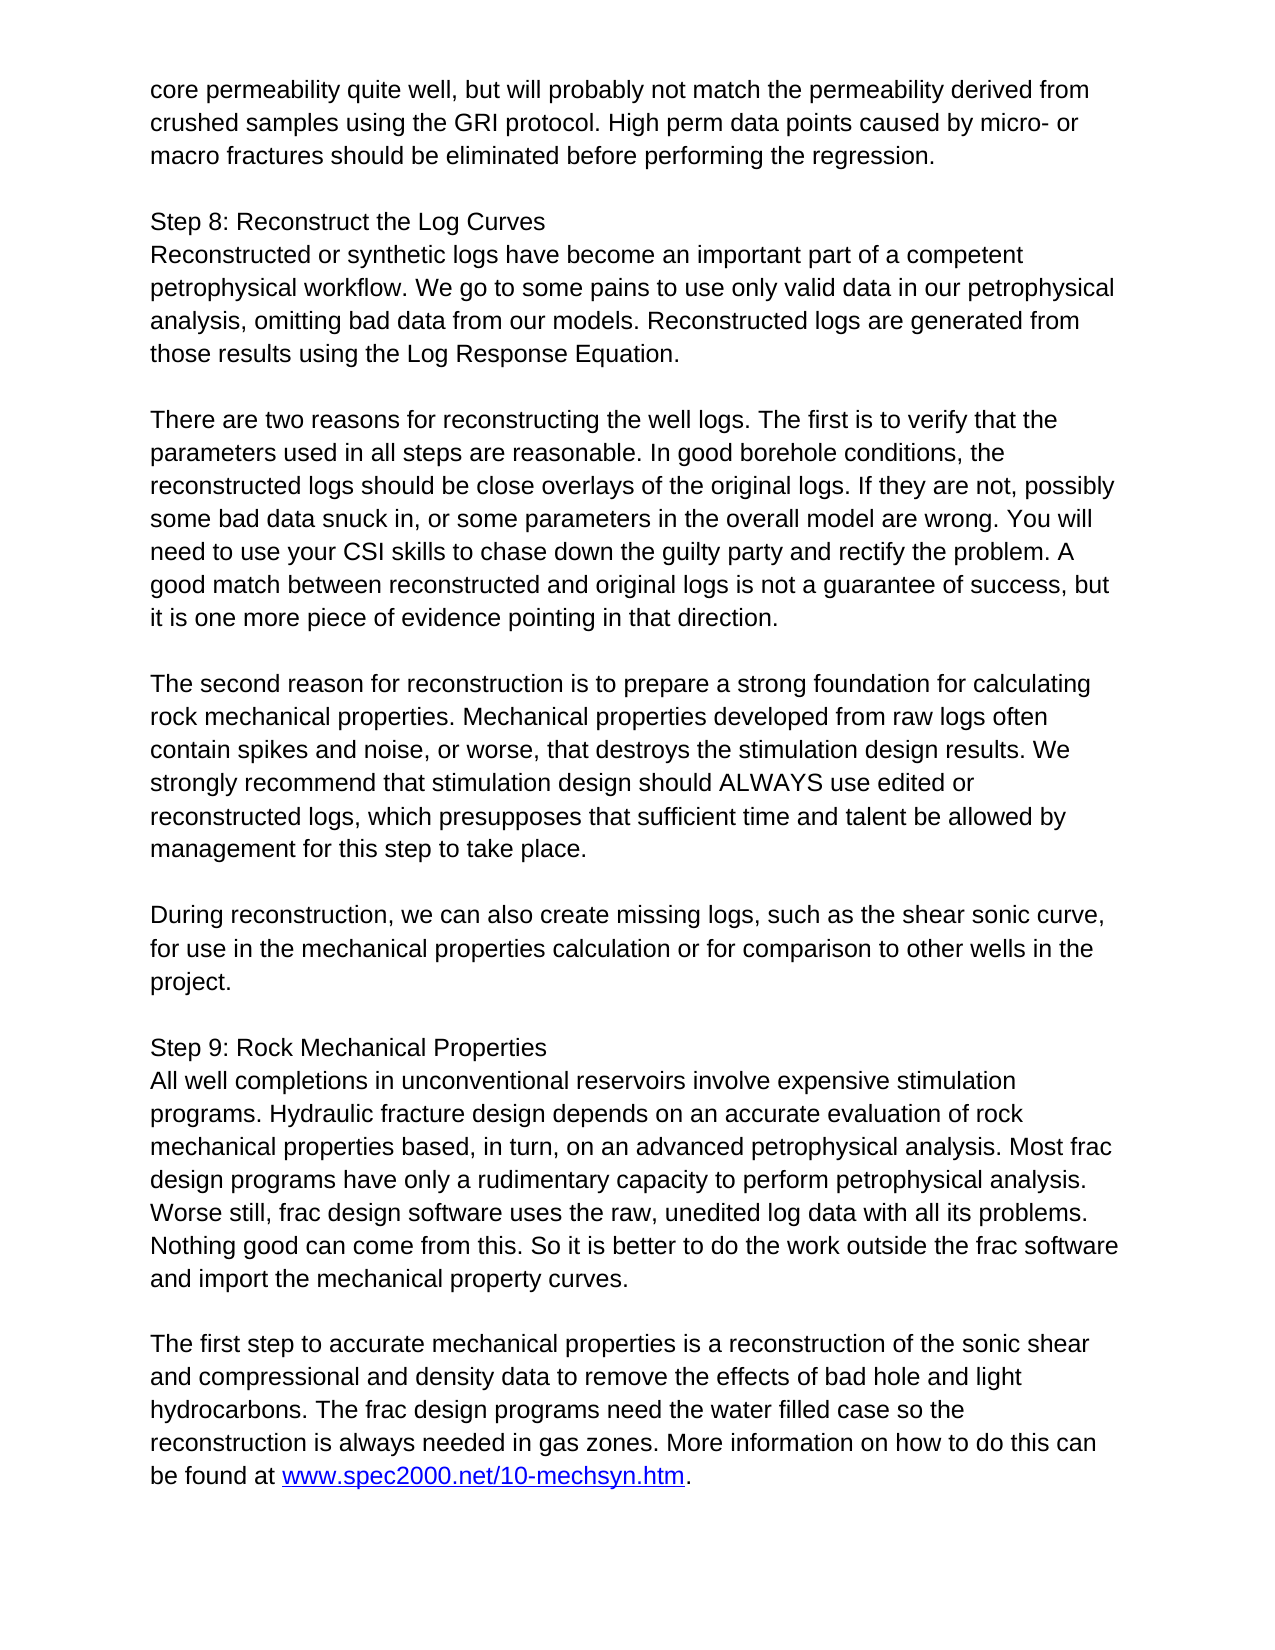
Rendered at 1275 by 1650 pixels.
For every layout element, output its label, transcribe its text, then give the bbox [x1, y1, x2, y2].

text Step 8: Reconstruct the Log Curves [150, 207, 1125, 236]
text Reconstructed or synthetic logs have become an important part of a competent petrophysical workflow. We go to some pains to use only valid data in our petrophysical analysis, omitting bad data from our models. Reconstructed logs are generated from those results using the Log Response Equation. [150, 240, 1125, 368]
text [150, 75, 1125, 170]
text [150, 1329, 1125, 1523]
text The second reason for reconstruction is to prepare a strong foundation for calculating rock mechanical properties. Mechanical properties developed from raw logs often contain spikes and noise, or worse, that destroys the stimulation design results. We strongly recommend that stimulation design should ALWAYS use edited or reconstructed logs, which presupposes that sufficient time and talent be allowed by management for this step to take place. During reconstruction, we can also create missing logs, such as the shear sonic curve, for use in the mechanical properties calculation or for comparison to other wells in the project. [150, 636, 1125, 995]
text Step 9: Rock Mechanical Properties All well completions in unconventional reservoirs involve expensive stimulation programs. Hydraulic fracture design depends on an accurate evaluation of rock mechanical properties based, in turn, on an advanced petrophysical analysis. Most frac design programs have only a rudimentary capacity to perform petrophysical analysis. Worse still, frac design software uses the raw, unedited log data with all its problems. Nothing good can come from this. So it is better to do the work outside the frac software and import the mechanical property curves. [150, 1033, 1125, 1325]
text There are two reasons for reconstructing the well logs. The first is to verify that the parameters used in all steps are reasonable. In good borehole conditions, the reconstructed logs should be close overlays of the original logs. If they are not, possibly some bad data snuck in, or some parameters in the overall model are wrong. You will need to use your CSI skills to chase down the guilty party and rectify the problem. A good match between reconstructed and original logs is not a guarantee of success, but it is one more piece of evidence pointing in that direction. [150, 405, 1125, 632]
